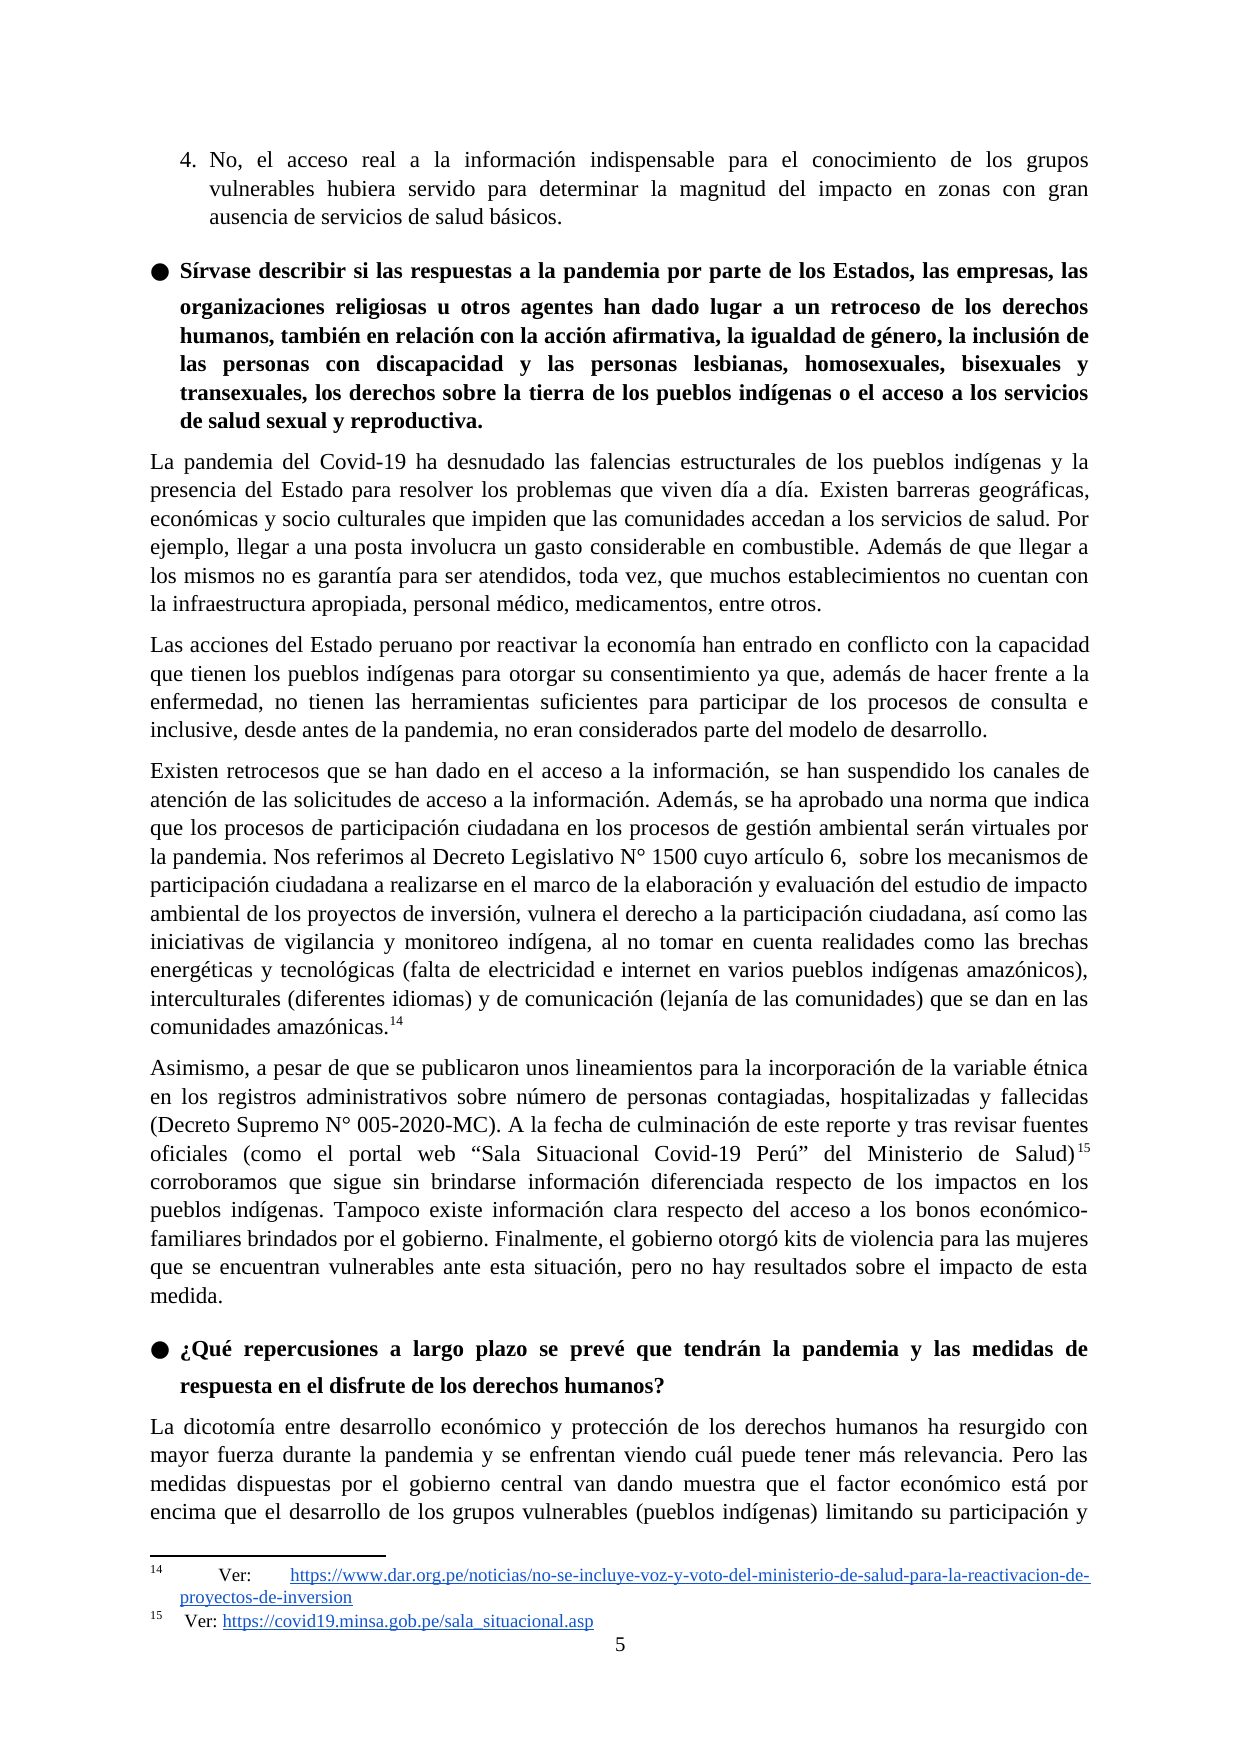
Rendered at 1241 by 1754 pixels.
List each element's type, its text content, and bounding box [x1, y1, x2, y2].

text Las acciones del Estado peruano por reactivar la economía han entrado en conflicto con la capacidad que tienen los pueblos indígenas para otorgar su consentimiento ya que, además de hacer frente a la enfermedad, no tienen las herramientas suficientes para participar de los procesos de consulta e inclusive, desde antes de la pandemia, no eran considerados parte del modelo de desarrollo. [150, 631, 1090, 743]
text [150, 1413, 1090, 1524]
list No, el acceso real a la información indispensable para el conocimiento de los grupos vulnerables hubiera servido para determinar la magnitud del impacto en zonas con gran ausencia de servicios de salud básicos. [179, 146, 1090, 230]
text La pandemia del Covid-19 ha desnudado las falencias estructurales de los pueblos indígenas y la presencia del Estado para resolver los problemas que viven día a día. Existen barreras geográficas, económicas y socio culturales que impiden que las comunidades accedan a los servicios de salud. Por ejemplo, llegar a una posta involucra un gasto considerable en combustible. Además de que llegar a los mismos no es garantía para ser atendidos, toda vez, que muchos establecimientos no cuentan con la infraestructura apropiada, personal médico, medicamentos, entre otros. [150, 448, 1090, 617]
text Asimismo, a pesar de que se publicaron unos lineamientos para la incorporación de la variable étnica en los registros administrativos sobre número de personas contagiadas, hospitalizadas y fallecidas (Decreto Supremo N° 005-2020-MC). A la fecha de culminación de este reporte y tras revisar fuentes oficiales (como el portal web “Sala Situacional Covid-19 Perú” del Ministerio de Salud) corroboramos que sigue sin brindarse información diferenciada respecto de los impactos en los pueblos indígenas. Tampoco existe información clara respecto del acceso a los bonos económico-familiares brindados por el gobierno. Finalmente, el gobierno otorgó kits de violencia para las mujeres que se encuentran vulnerables ante esta situación, pero no hay resultados sobre el impacto de esta medida. [150, 1054, 1090, 1308]
text Existen retrocesos que se han dado en el acceso a la información, se han suspendido los canales de atención de las solicitudes de acceso a la información. Además, se ha aprobado una norma que indica que los procesos de participación ciudadana en los procesos de gestión ambiental serán virtuales por la pandemia. Nos referimos al Decreto Legislativo N° 1500 cuyo artículo 6, sobre los mecanismos de participación ciudadana a realizarse en el marco de la elaboración y evaluación del estudio de impacto ambiental de los proyectos de inversión, vulnera el derecho a la participación ciudadana, así como las iniciativas de vigilancia y monitoreo indígena, al no tomar en cuenta realidades como las brechas energéticas y tecnológicas (falta de electricidad e internet en varios pueblos indígenas amazónicos), interculturales (diferentes idiomas) y de comunicación (lejanía de las comunidades) que se dan en las comunidades amazónicas. [150, 757, 1090, 1040]
list Sírvase describir si las respuestas a la pandemia por parte de los Estados, las empresas, las organizaciones religiosas u otros agentes han dado lugar a un retroceso de los derechos humanos, también en relación con la acción afirmativa, la igualdad de género, la inclusión de las personas con discapacidad y las personas lesbianas, homosexuales, bisexuales y transexuales, los derechos sobre la tierra de los pueblos indígenas o el acceso a los servicios de salud sexual y reproductiva. [150, 244, 1090, 433]
list ¿Qué repercusiones a largo plazo se prevé que tendrán la pandemia y las medidas de respuesta en el disfrute de los derechos humanos? [150, 1323, 1090, 1398]
